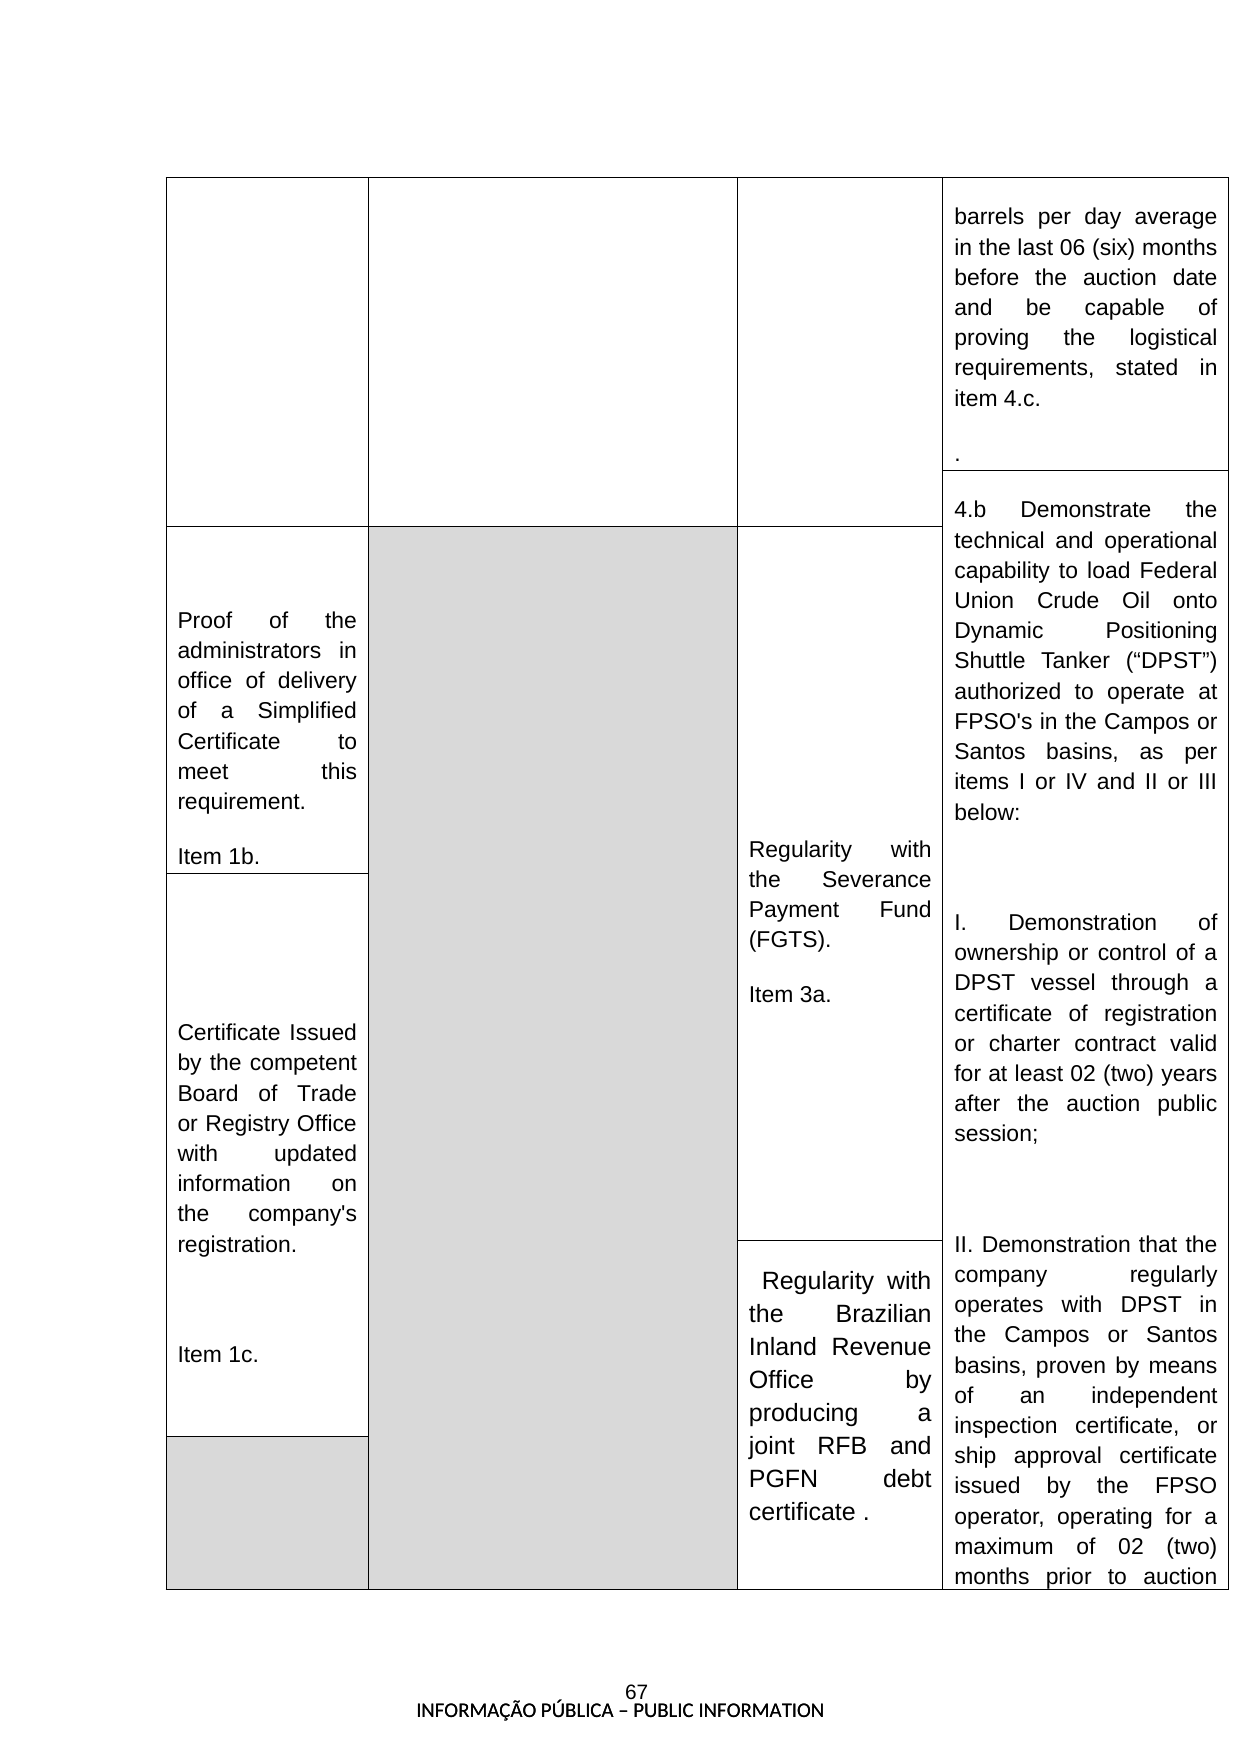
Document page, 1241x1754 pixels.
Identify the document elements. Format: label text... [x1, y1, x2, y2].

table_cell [369, 178, 737, 526]
table_cell [369, 527, 737, 1589]
table_cell [738, 178, 942, 526]
table_cell Proof of the administrators in office of delivery of a Simplified Certificate to meet this requirement. Item 1b. [167, 527, 368, 873]
table_cell [167, 1437, 368, 1589]
table_cell Regularity with the Severance Payment Fund (FGTS). Item 3a. [738, 527, 942, 1240]
table_cell Certificate Issued by the competent Board of Trade or Registry Office with updated information on the company's registration. Item 1c. [167, 874, 368, 1436]
table_cell 4.b Demonstrate the technical and operational capability to load Federal Union Crude Oil onto Dynamic Positioning Shuttle Tanker (“DPST”) authorized to operate at FPSO's in the Campos or Santos basins, as per items I or IV and II or III below: I. Demonstration of ownership or control of a DPST vessel through a certificate of registration or charter contract valid for at least 02 (two) years after the auction public session; II. Demonstration that the company regularly operates with DPST in the Campos or Santos basins, proven by means of an independent inspection certificate, or ship approval certificate issued by the FPSO operator, operating for a maximum of 02 (two) months prior to auction public session; III. Declaration of an FPSO operator that has been lifted by a DPST vessel in the Campos or Santos basins, stating that the company performed lifting with a DPST vessel under its control in the last two (2) months prior to the auction public session. IV. Contract for the supply of logistical service valid for at least 02 (two) years after the date of the auction public session, with a company that demonstrates that it meets the conditions set out in the first 3 (three) items. For Consortium bidders: 4.c The Consortium must prove to be capable of loading onto FPSOs using DPST ships, as per item 4.b. I. It is not necessary to prove the logistical requirement (4.b) if the consortium includes a Brazilian Oil producing and exporting company having participation in any Field or area from this auction. II. Consortium that includes a Brazilian Oil producing and exporting company not having participation in any field or area from this auction must prove 4.b. III. A consortium with a Brazilian refining company must prove that the refinery processed at least 100 (one hundred) thousand barrels per day, in the six months prior to the auction. IV. Consortium with a logistics company must demonstrate item 4.b. except for the case described in item 4.c.I. above. [943, 471, 1228, 1589]
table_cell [943, 178, 1228, 470]
table_cell Regularity with the Brazilian Inland Revenue Office by producing a joint RFB and PGFN debt certificate . Item 3b [738, 1241, 942, 1589]
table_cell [167, 178, 368, 526]
